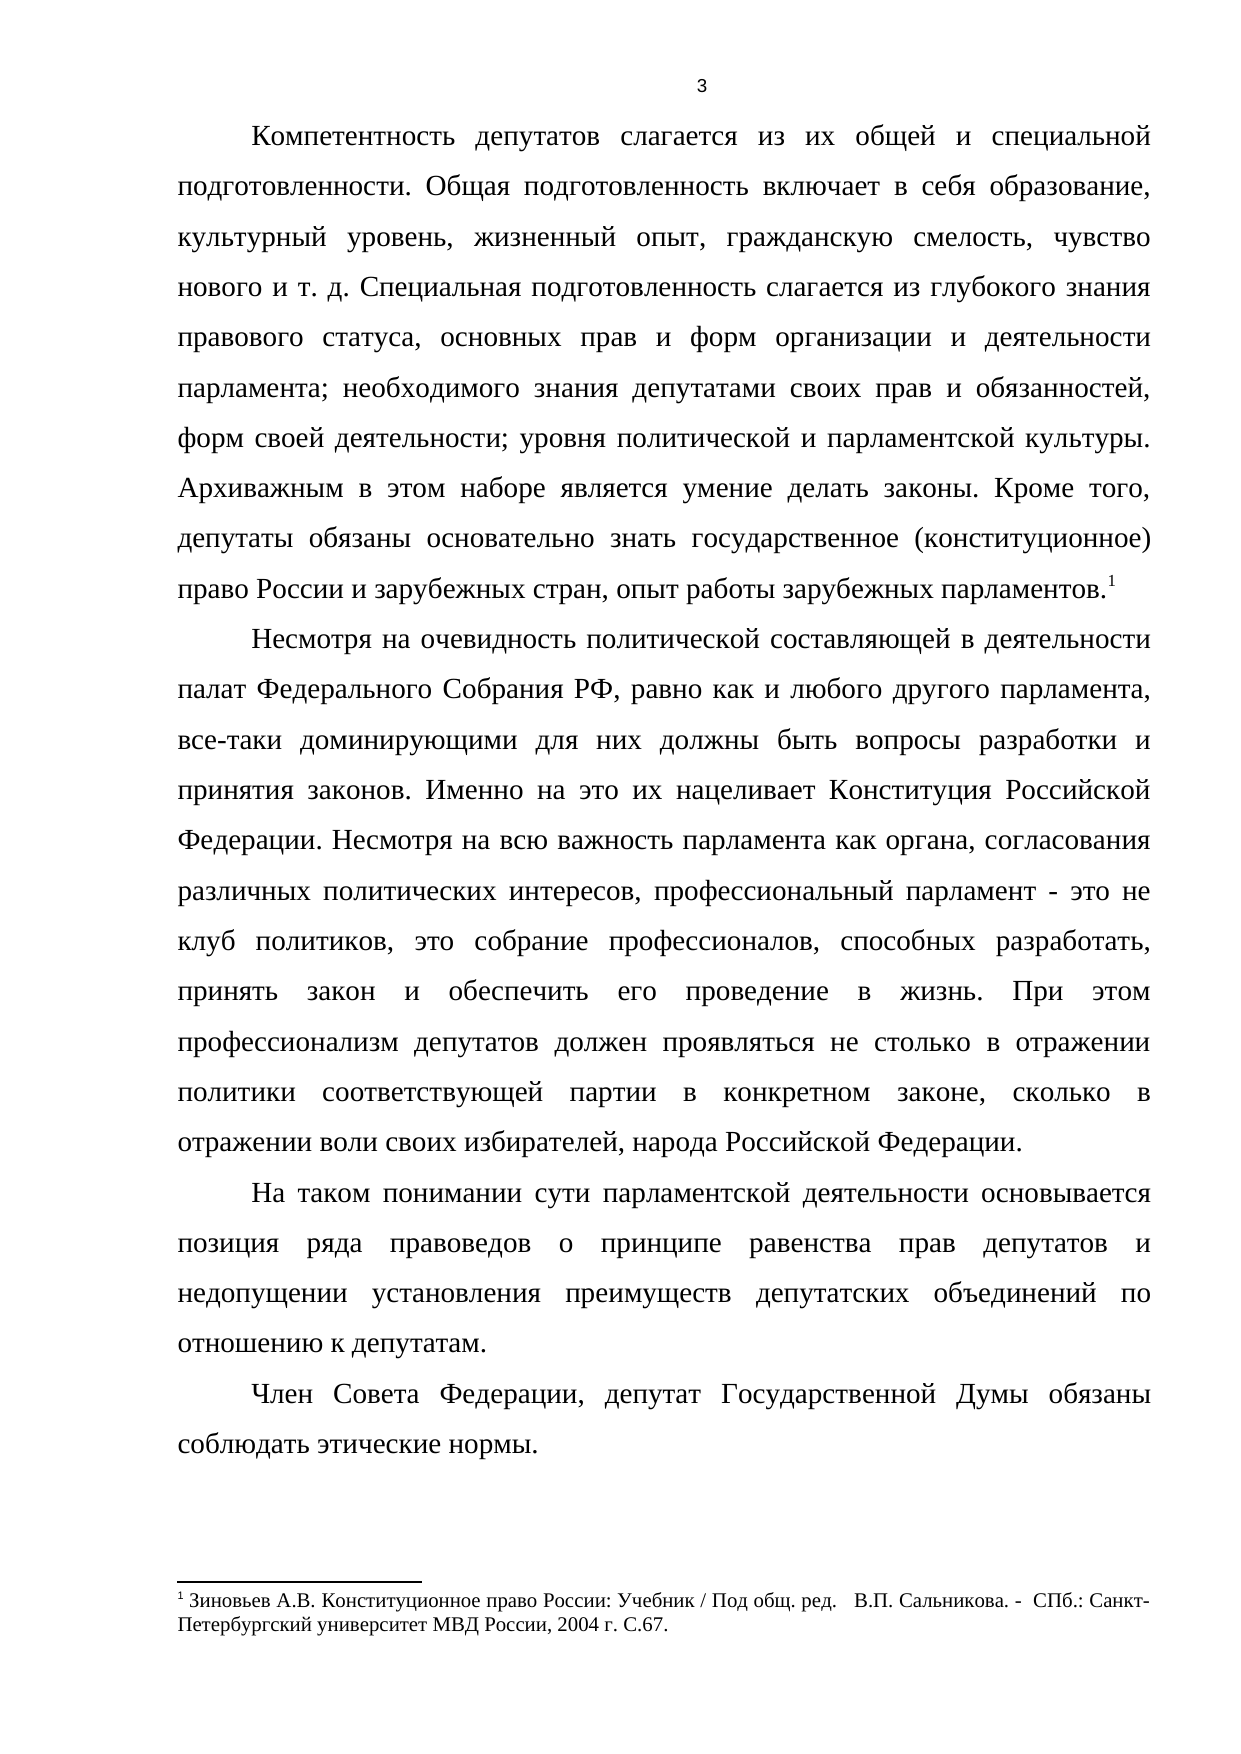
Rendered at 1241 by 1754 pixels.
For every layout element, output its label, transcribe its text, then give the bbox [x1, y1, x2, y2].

text Несмотря на очевидность политической составляющей в деятельности палат Федерального Собрания РФ, равно как и любого другого парламента, все-таки доминирующими для них должны быть вопросы разработки и принятия законов. Именно на это их нацеливает Конституция Российской Федерации. Несмотря на всю важность парламента как органа, согласования различных политических интересов, профессиональный парламент - это не клуб политиков, это собрание профессионалов, способных разработать, принять закон и обеспечить его проведение в жизнь. При этом профессионализм депутатов должен проявляться не столько в отражении политики соответствующей партии в конкретном законе, сколько в отражении воли своих избирателей, народа Российской Федерации. [177, 621, 1152, 1158]
text Компетентность депутатов слагается из их общей и специальной подготовленности. Общая подготовленность включает в себя образование, культурный уровень, жизненный опыт, гражданскую смелость, чувство нового и т. д. Специальная подготовленность слагается из глубокого знания правового статуса, основных прав и форм организации и деятельности парламента; необходимого знания депутатами своих прав и обязанностей, форм своей деятельности; уровня политической и парламентской культуры. Архиважным в этом наборе является умение делать законы. Кроме того, депутаты обязаны основательно знать государственное (конституционное) право России и зарубежных стран, опыт работы зарубежных парламентов. [177, 118, 1152, 604]
text На таком понимании сути парламентской деятельности основывается позиция ряда правоведов о принципе равенства прав депутатов и недопущении установления преимуществ депутатских объединений по отношению к депутатам. [177, 1175, 1152, 1359]
text Член Совета Федерации, депутат Государственной Думы обязаны соблюдать этические нормы. [177, 1376, 1152, 1460]
